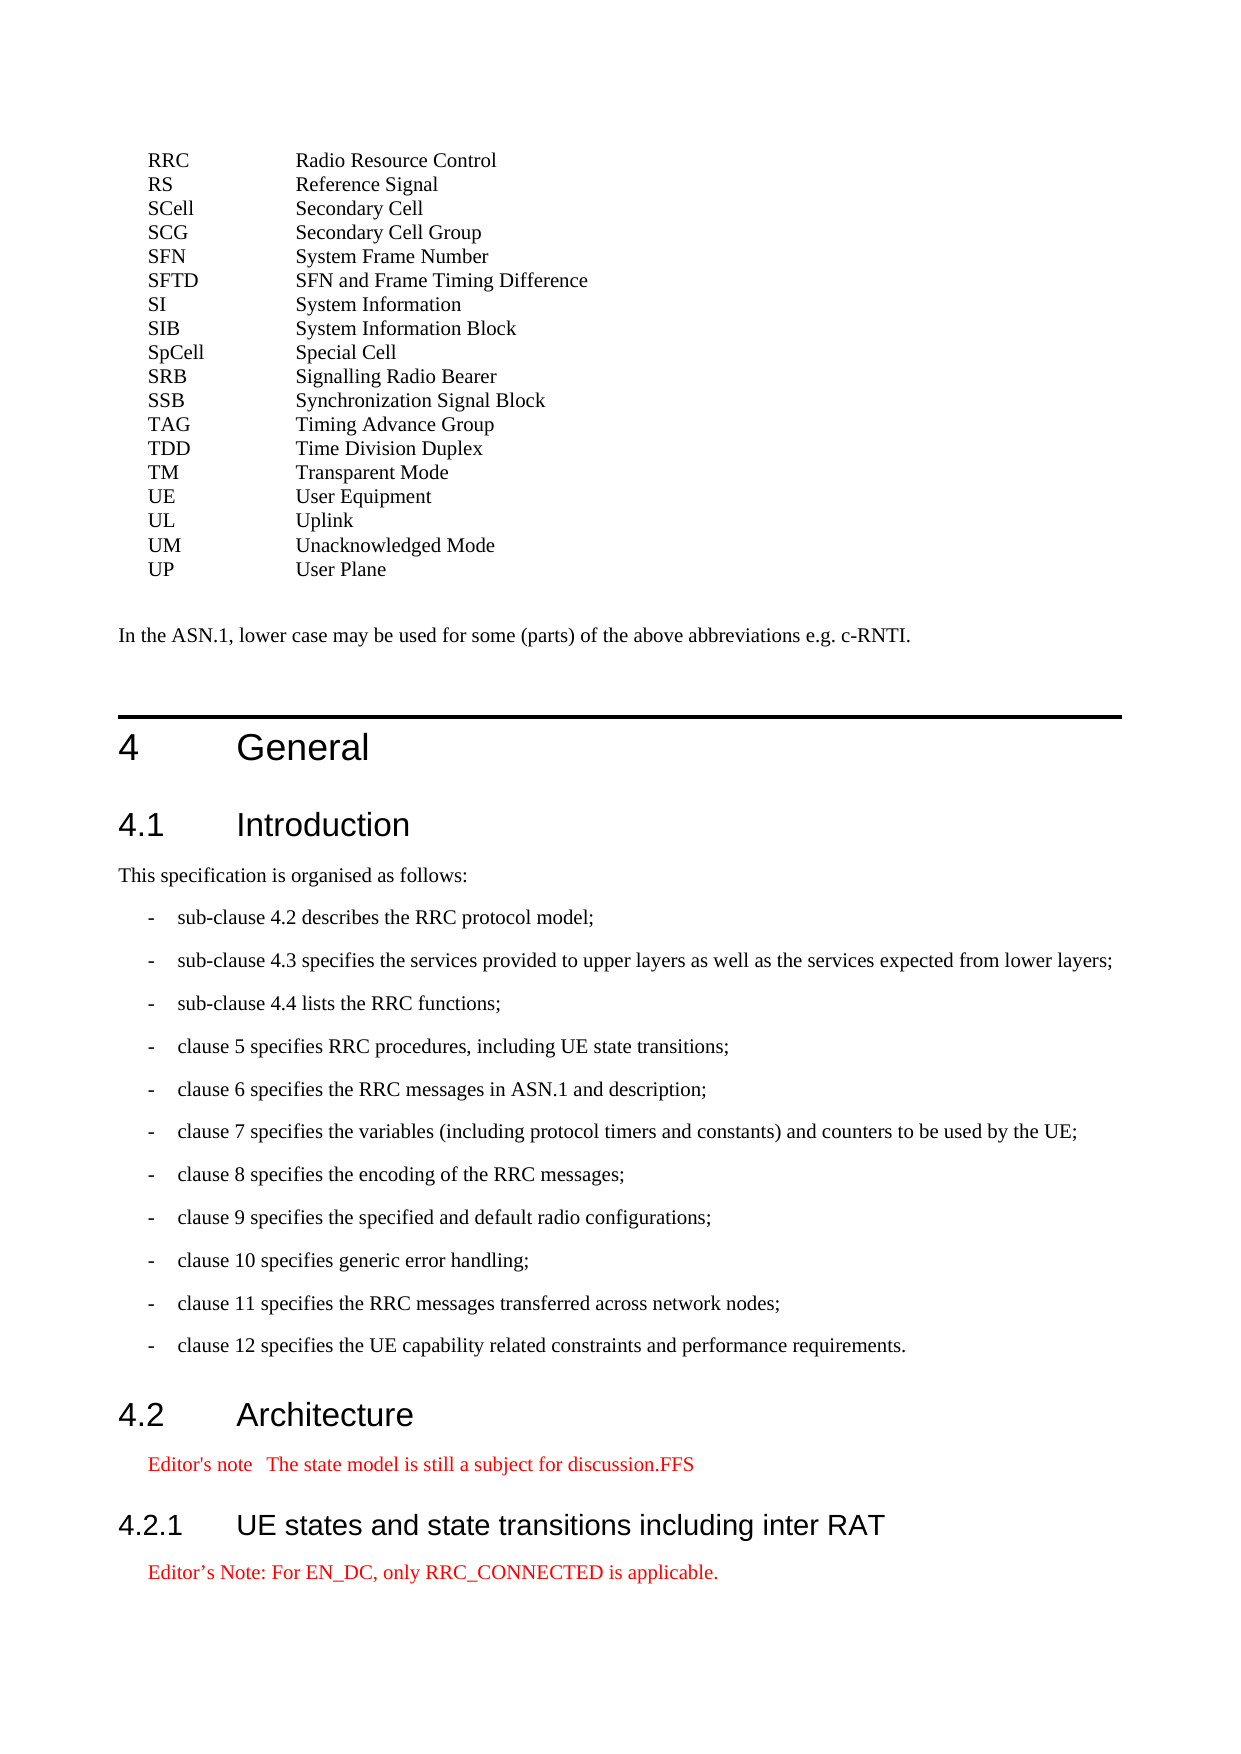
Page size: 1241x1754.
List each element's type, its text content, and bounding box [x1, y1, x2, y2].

text UP User Plane [148, 557, 1122, 581]
text - clause 10 specifies generic error handling; [148, 1248, 1122, 1272]
text SCell Secondary Cell [148, 196, 1122, 220]
text Editor’s Note: For EN_DC, only RRC_CONNECTED is applicable. [148, 1560, 1122, 1584]
text - sub-clause 4.2 describes the RRC protocol model; [148, 905, 1122, 929]
subtitle 4 General [118, 719, 1122, 768]
subtitle 4.2.1 UE states and state transitions including inter RAT [118, 1507, 1122, 1541]
text - sub-clause 4.4 lists the RRC functions; [148, 991, 1122, 1015]
text - clause 12 specifies the UE capability related constraints and performance requirements. [148, 1333, 1122, 1357]
text TM Transparent Mode [148, 460, 1122, 484]
text This specification is organised as follows: [118, 862, 1122, 887]
text SpCell Special Cell [148, 340, 1122, 364]
text RRC Radio Resource Control [148, 147, 1122, 172]
text - clause 8 specifies the encoding of the RRC messages; [148, 1162, 1122, 1186]
text - clause 6 specifies the RRC messages in ASN.1; [148, 1077, 1122, 1101]
text SIB System Information Block [148, 316, 1122, 340]
text - clause 9 specifies the specified and default radio configurations; [148, 1205, 1122, 1229]
text SRB Signalling Radio Bearer [148, 364, 1122, 388]
text SCG Secondary Cell Group [148, 220, 1122, 244]
text SI System Information [148, 292, 1122, 316]
text - sub-clause 4.3 specifies the services provided to upper layers as well as the services expected from lower layers; [148, 948, 1122, 972]
text - clause 7 specifies the variables (including protocol timers and constants) and counters to be used by the UE; [148, 1119, 1122, 1143]
text In the ASN.1, lower case may be used for some (parts) of the above abbreviations e.g. c-RNTI. [118, 623, 1122, 647]
subtitle 4.1 Introduction [118, 805, 1122, 844]
text - clause 5 specifies RRC procedures, including UE state transitions; [148, 1034, 1122, 1058]
subtitle 4.2 Architecture [118, 1395, 1122, 1433]
text Editor's note The state model is still a subject for discussion.FFS [148, 1452, 1122, 1476]
text UE User Equipment [148, 484, 1122, 508]
text - clause 11 specifies the RRC messages transferred across network nodes; [148, 1291, 1122, 1315]
text UM Unacknowledged Mode [148, 532, 1122, 557]
text UL Uplink [148, 508, 1122, 532]
